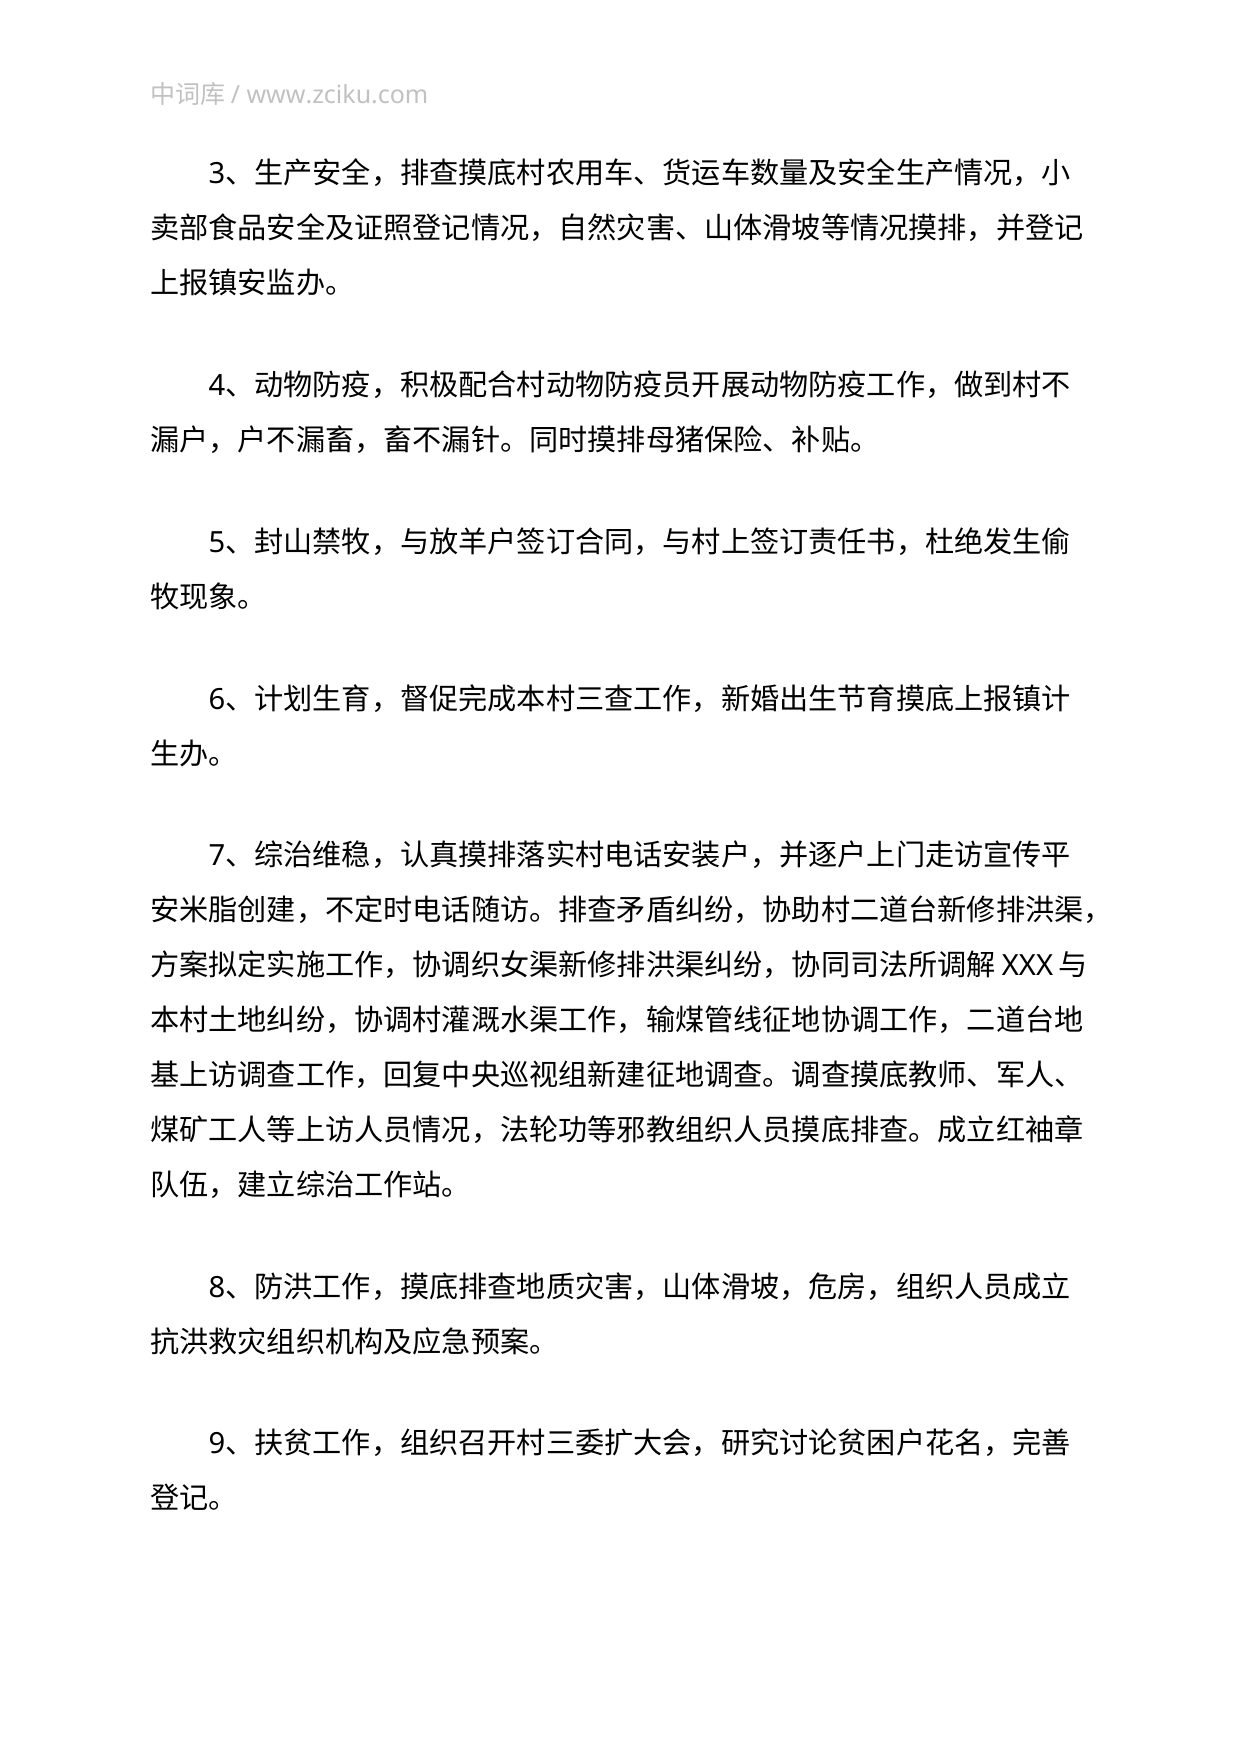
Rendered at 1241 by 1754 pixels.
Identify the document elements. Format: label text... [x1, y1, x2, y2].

text 8、防洪工作，摸底排查地质灾害，山体滑坡，危房，组织人员成立抗洪救灾组织机构及应急预案。 [150, 1263, 1090, 1361]
text 9、扶贫工作，组织召开村三委扩大会，研究讨论贫困户花名，完善登记。 [150, 1420, 1090, 1517]
text 4、动物防疫，积极配合村动物防疫员开展动物防疫工作，做到村不漏户，户不漏畜，畜不漏针。同时摸排母猪保险、补贴。 [150, 362, 1090, 459]
text 5、封山禁牧，与放羊户签订合同，与村上签订责任书，杜绝发生偷牧现象。 [150, 518, 1090, 616]
text 3、生产安全，排查摸底村农用车、货运车数量及安全生产情况，小卖部食品安全及证照登记情况，自然灾害、山体滑坡等情况摸排，并登记上报镇安监办。 [150, 150, 1090, 302]
text 7、综治维稳，认真摸排落实村电话安装户，并逐户上门走访宣传平安米脂创建，不定时电话随访。排查矛盾纠纷，协助村二道台新修排洪渠，方案拟定实施工作，协调织女渠新修排洪渠纠纷，协同司法所调解XXX与本村土地纠纷，协调村灌溉水渠工作，输煤管线征地协调工作，二道台地基上访调查工作，回复中央巡视组新建征地调查。调查摸底教师、军人、煤矿工人等上访人员情况，法轮功等邪教组织人员摸底排查。成立红袖章队伍，建立综治工作站。 [150, 832, 1090, 1204]
text 6、计划生育，督促完成本村三查工作，新婚出生节育摸底上报镇计生办。 [150, 675, 1090, 772]
